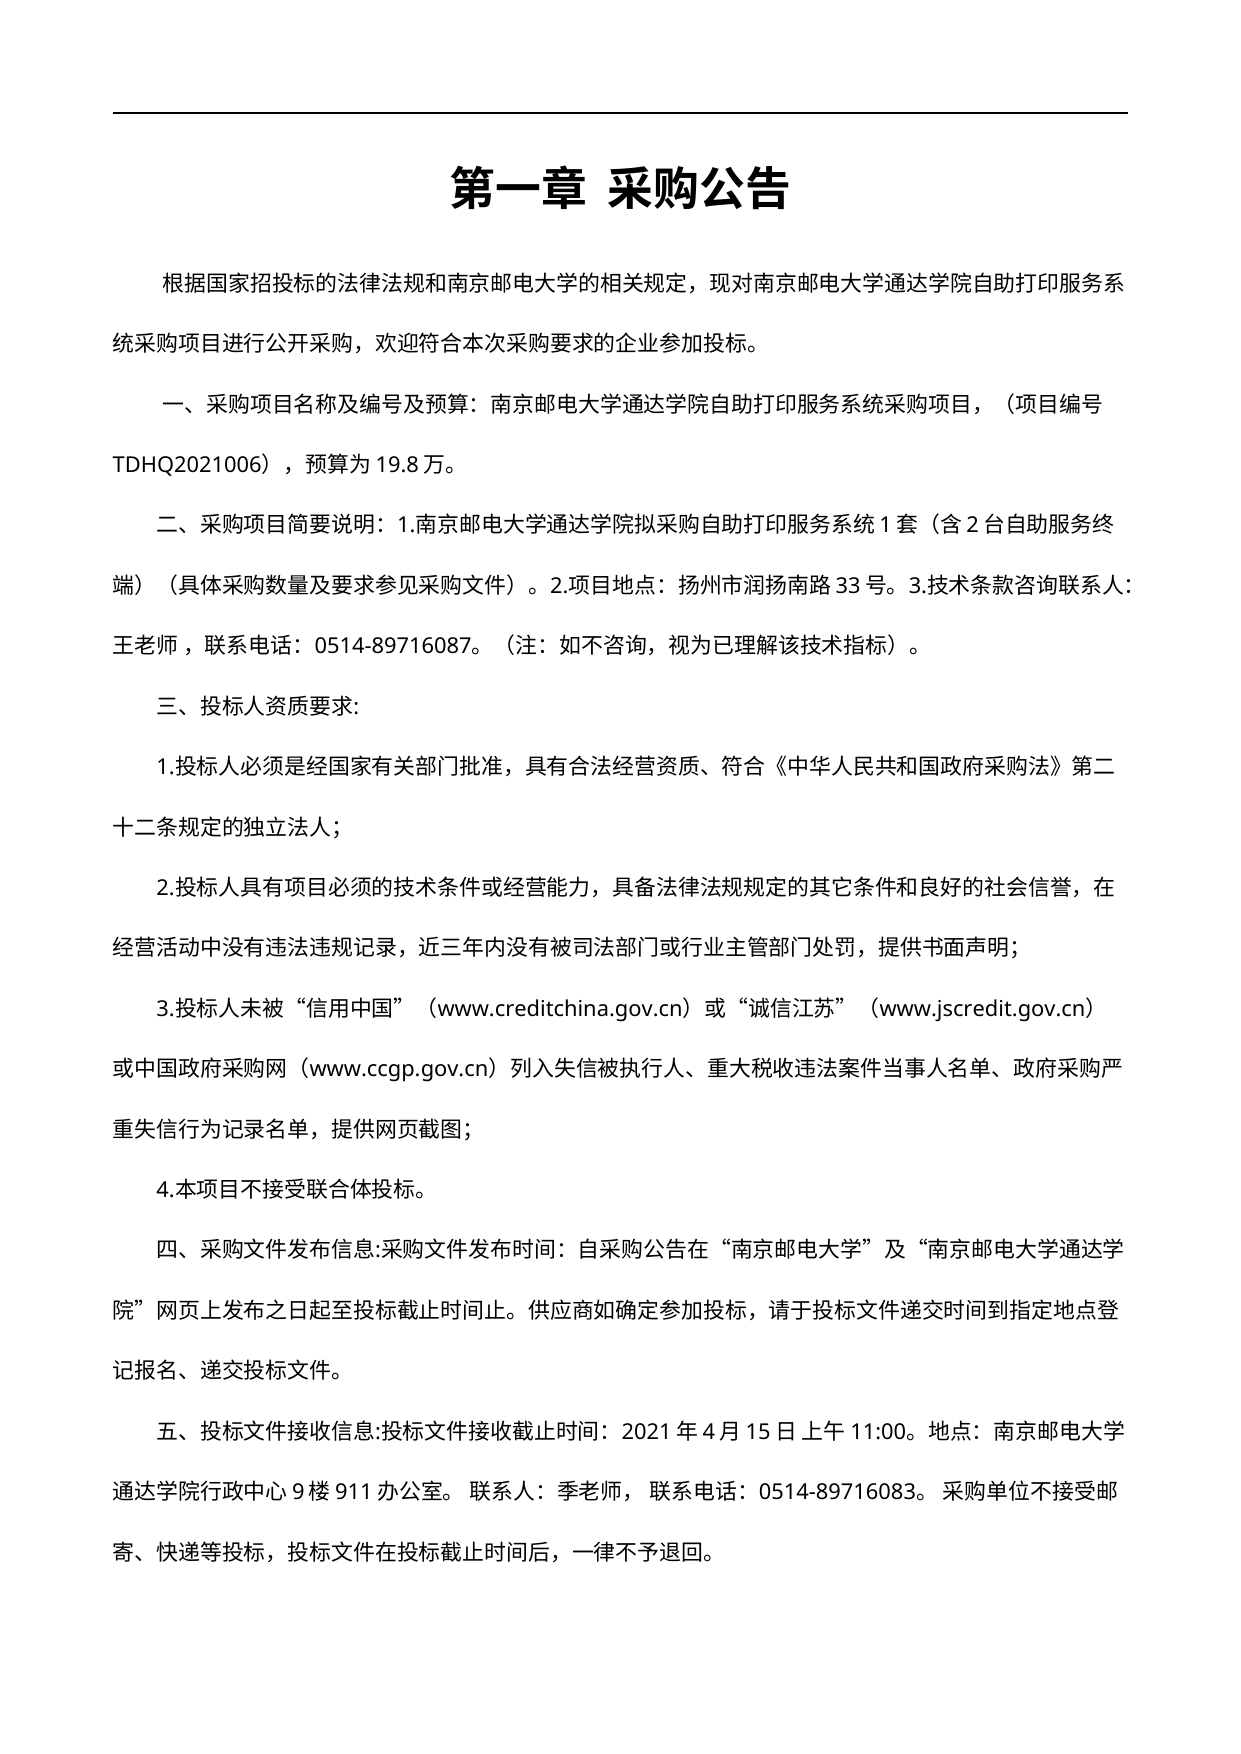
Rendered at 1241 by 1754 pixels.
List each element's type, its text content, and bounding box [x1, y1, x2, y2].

text 三、投标人资质要求: [112, 674, 1128, 735]
subtitle 第一章 采购公告 [112, 152, 1128, 218]
text 五、投标文件接收信息:投标文件接收截止时间：2021年4月15日 上午 11:00。地点：南京邮电大学通达学院行政中心9楼911办公室。 联系人：季老师， 联系电话：0514-89716083。 采购单位不接受邮寄、快递等投标，投标文件在投标截止时间后，一律不予退回。 [112, 1399, 1128, 1581]
text 四、采购文件发布信息:采购文件发布时间：自采购公告在“南京邮电大学”及“南京邮电大学通达学院”网页上发布之日起至投标截止时间止。供应商如确定参加投标，请于投标文件递交时间到指定地点登记报名、递交投标文件。 [112, 1218, 1128, 1399]
text 3.投标人未被“信用中国”（www.creditchina.gov.cn）或“诚信江苏”（www.jscredit.gov.cn）或中国政府采购网（www.ccgp.gov.cn）列入失信被执行人、重大税收违法案件当事人名单、政府采购严重失信行为记录名单，提供网页截图； [112, 976, 1128, 1158]
text 二、采购项目简要说明：1.南京邮电大学通达学院拟采购自助打印服务系统1套（含2台自助服务终端）（具体采购数量及要求参见采购文件）。2.项目地点：扬州市润扬南路33号。3.技术条款咨询联系人：王老师 ，联系电话：0514-89716087。（注：如不咨询，视为已理解该技术指标）。 [112, 493, 1128, 674]
text 4.本项目不接受联合体投标。 [112, 1158, 1128, 1218]
text 根据国家招投标的法律法规和南京邮电大学的相关规定，现对南京邮电大学通达学院自助打印服务系统采购项目进行公开采购，欢迎符合本次采购要求的企业参加投标。 [112, 251, 1128, 372]
text 1.投标人必须是经国家有关部门批准，具有合法经营资质、符合《中华人民共和国政府采购法》第二十二条规定的独立法人； [112, 735, 1128, 856]
list 采购项目名称及编号及预算：南京邮电大学通达学院自助打印服务系统采购项目，（项目编号TDHQ2021006），预算为19.8万。 [112, 372, 1128, 493]
text 2.投标人具有项目必须的技术条件或经营能力，具备法律法规规定的其它条件和良好的社会信誉，在经营活动中没有违法违规记录，近三年内没有被司法部门或行业主管部门处罚，提供书面声明； [112, 856, 1128, 976]
